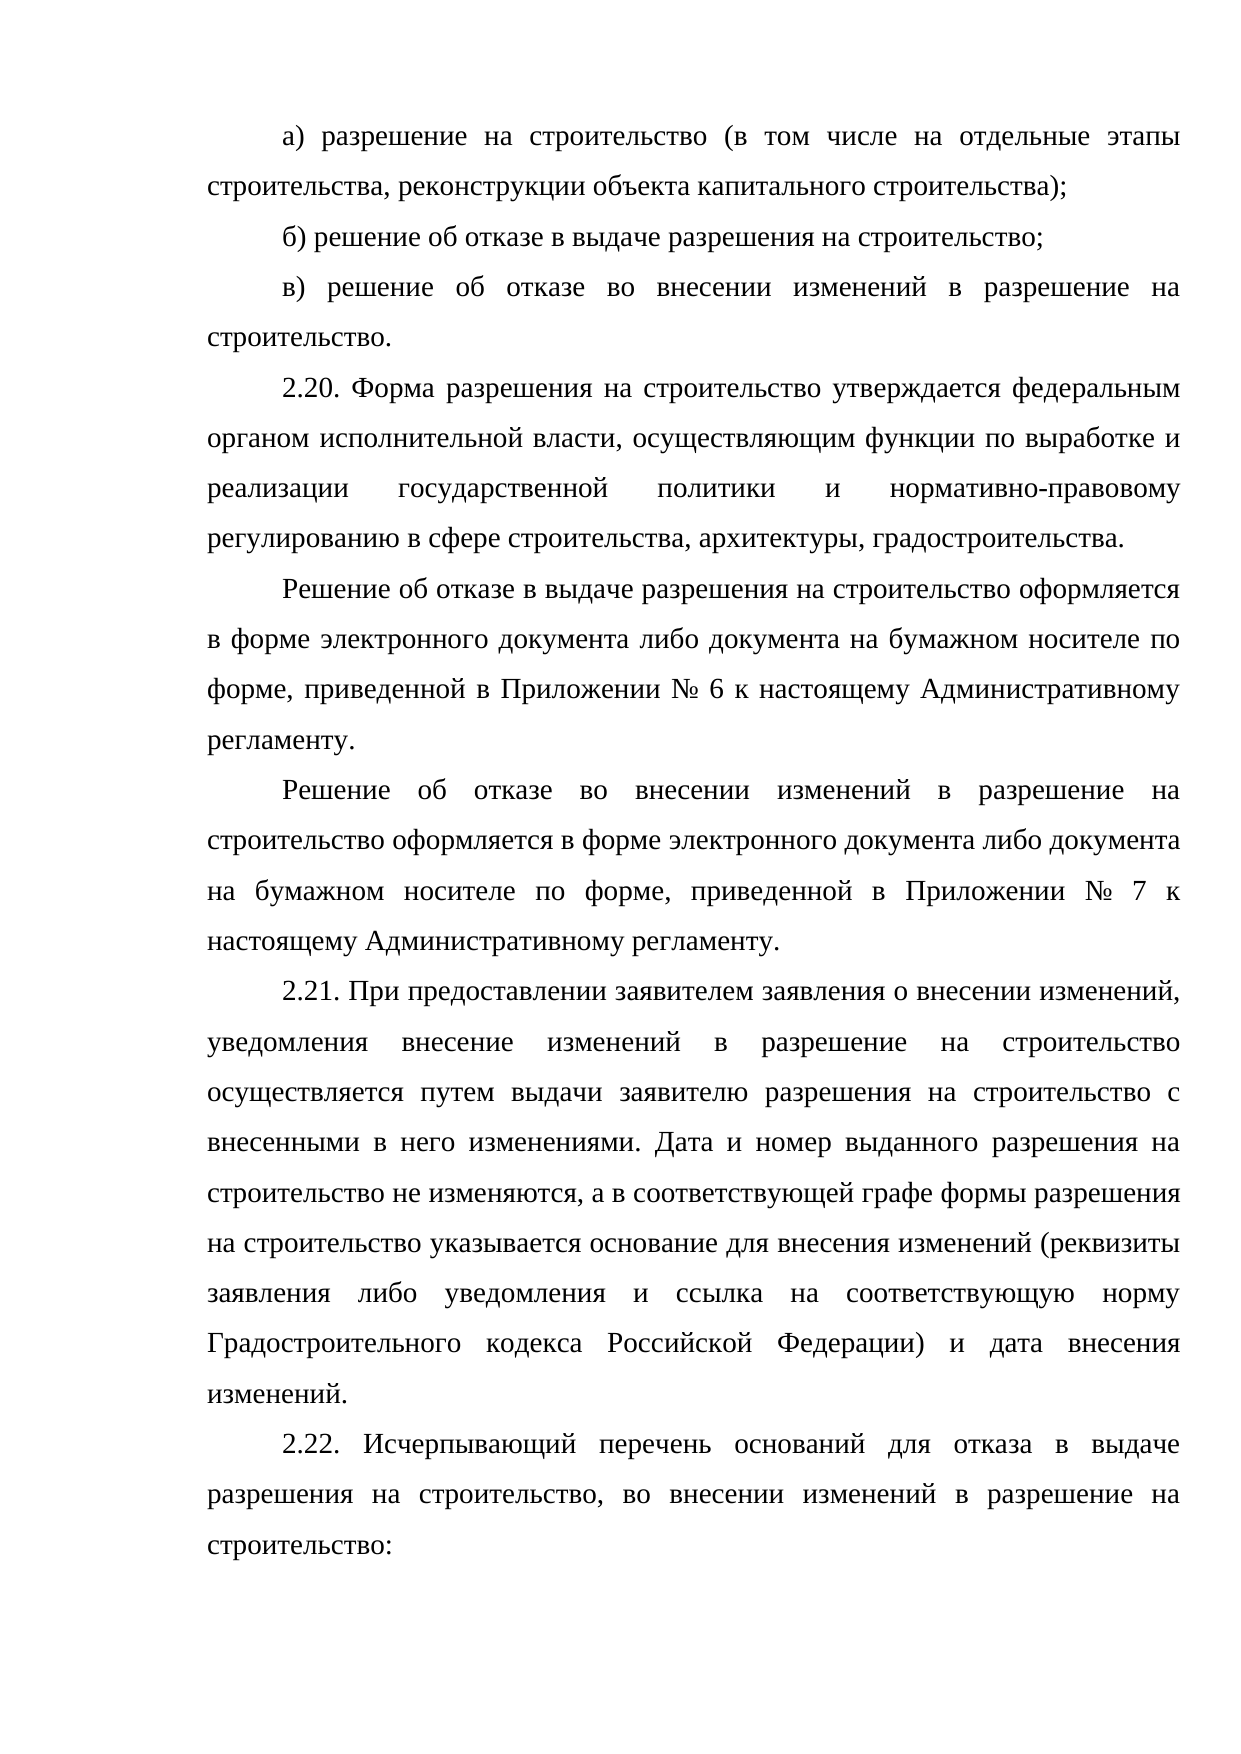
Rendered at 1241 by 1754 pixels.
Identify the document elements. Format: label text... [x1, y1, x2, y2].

text б) решение об отказе в выдаче разрешения на строительство; [207, 219, 1181, 252]
text 2.22. Исчерпывающий перечень оснований для отказа в выдаче разрешения на строительство, во внесении изменений в разрешение на строительство: [207, 1426, 1181, 1560]
text Решение об отказе в выдаче разрешения на строительство оформляется в форме электронного документа либо документа на бумажном носителе по форме, приведенной в Приложении № 6 к настоящему Административному регламенту. [207, 571, 1181, 755]
text Решение об отказе во внесении изменений в разрешение на строительство оформляется в форме электронного документа либо документа на бумажном носителе по форме, приведенной в Приложении № 7 к настоящему Административному регламенту. [207, 772, 1181, 957]
text а) разрешение на строительство (в том числе на отдельные этапы строительства, реконструкции объекта капитального строительства); [207, 118, 1181, 202]
text в) решение об отказе во внесении изменений в разрешение на строительство. [207, 269, 1181, 353]
text 2.21. При предоставлении заявителем заявления о внесении изменений, уведомления внесение изменений в разрешение на строительство осуществляется путем выдачи заявителю разрешения на строительство с внесенными в него изменениями. Дата и номер выданного разрешения на строительство не изменяются, а в соответствующей графе формы разрешения на строительство указывается основание для внесения изменений (реквизиты заявления либо уведомления и ссылка на соответствующую норму Градостроительного кодекса Российской Федерации) и дата внесения изменений. [207, 973, 1181, 1409]
text 2.20. Форма разрешения на строительство утверждается федеральным органом исполнительной власти, осуществляющим функции по выработке и реализации государственной политики и нормативно-правовому регулированию в сфере строительства, архитектуры, градостроительства. [207, 370, 1181, 554]
